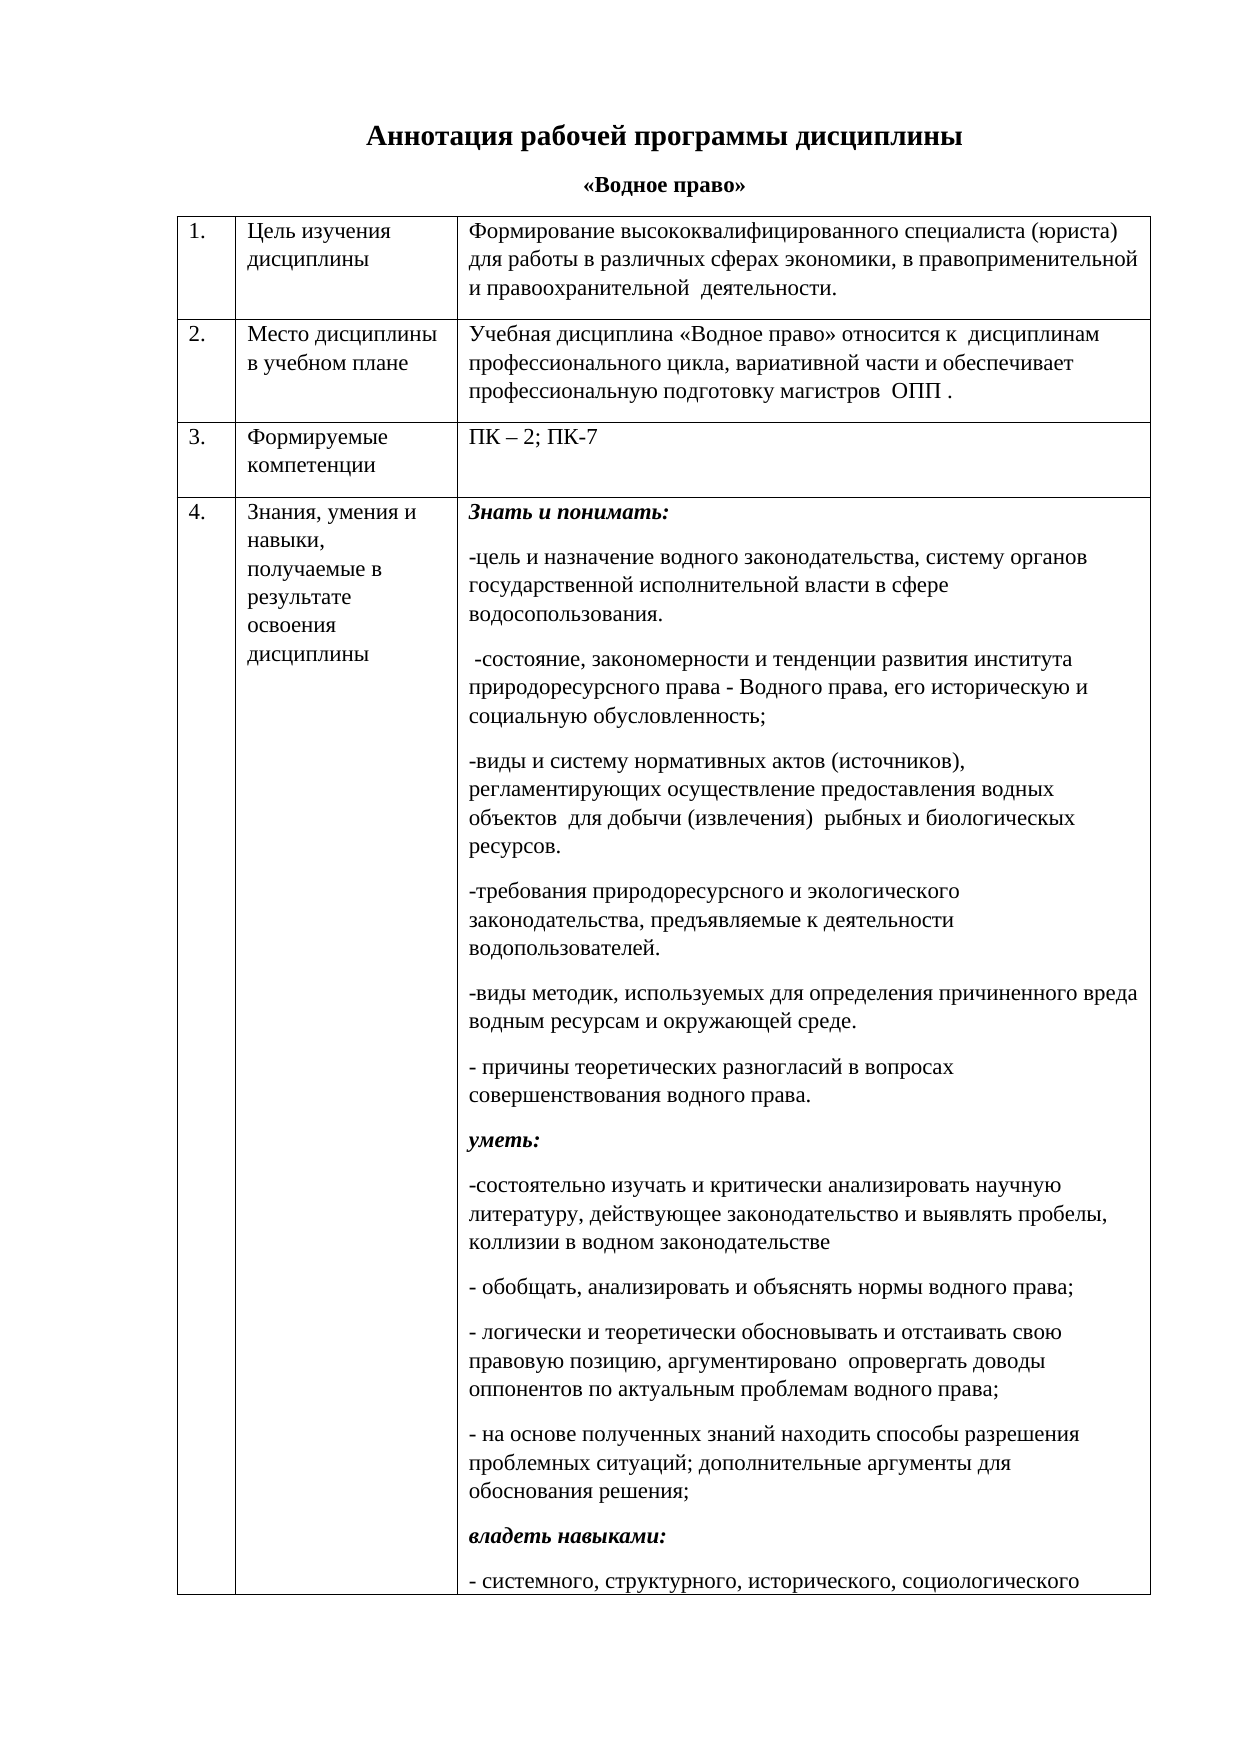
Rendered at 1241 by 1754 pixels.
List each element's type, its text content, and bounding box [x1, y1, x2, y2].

table_header 1. [178, 217, 235, 319]
text Аннотация рабочей программы дисциплины [177, 118, 1152, 152]
table_cell Формируемые компетенции [236, 423, 457, 497]
table_header Цель изучения дисциплины [236, 217, 457, 319]
table_cell 2. [178, 320, 235, 422]
table_cell ПК – 2; ПК-7 [458, 423, 1150, 497]
table_cell 3. [178, 423, 235, 497]
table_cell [236, 498, 457, 1594]
table_cell 4. [178, 498, 235, 1594]
table_cell Учебная дисциплина «Водное право» относится к дисциплинам профессионального цикла, вариативной части и обеспечивает профессиональную подготовку магистров ОПП . [458, 320, 1150, 422]
table_cell Место дисциплины в учебном плане [236, 320, 457, 422]
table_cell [458, 498, 1150, 1594]
text «Водное право» [177, 171, 1152, 197]
table_header Формирование высококвалифицированного специалиста (юриста) для работы в различных сферах экономики, в правоприменительной и правоохранительной деятельности. [458, 217, 1150, 319]
